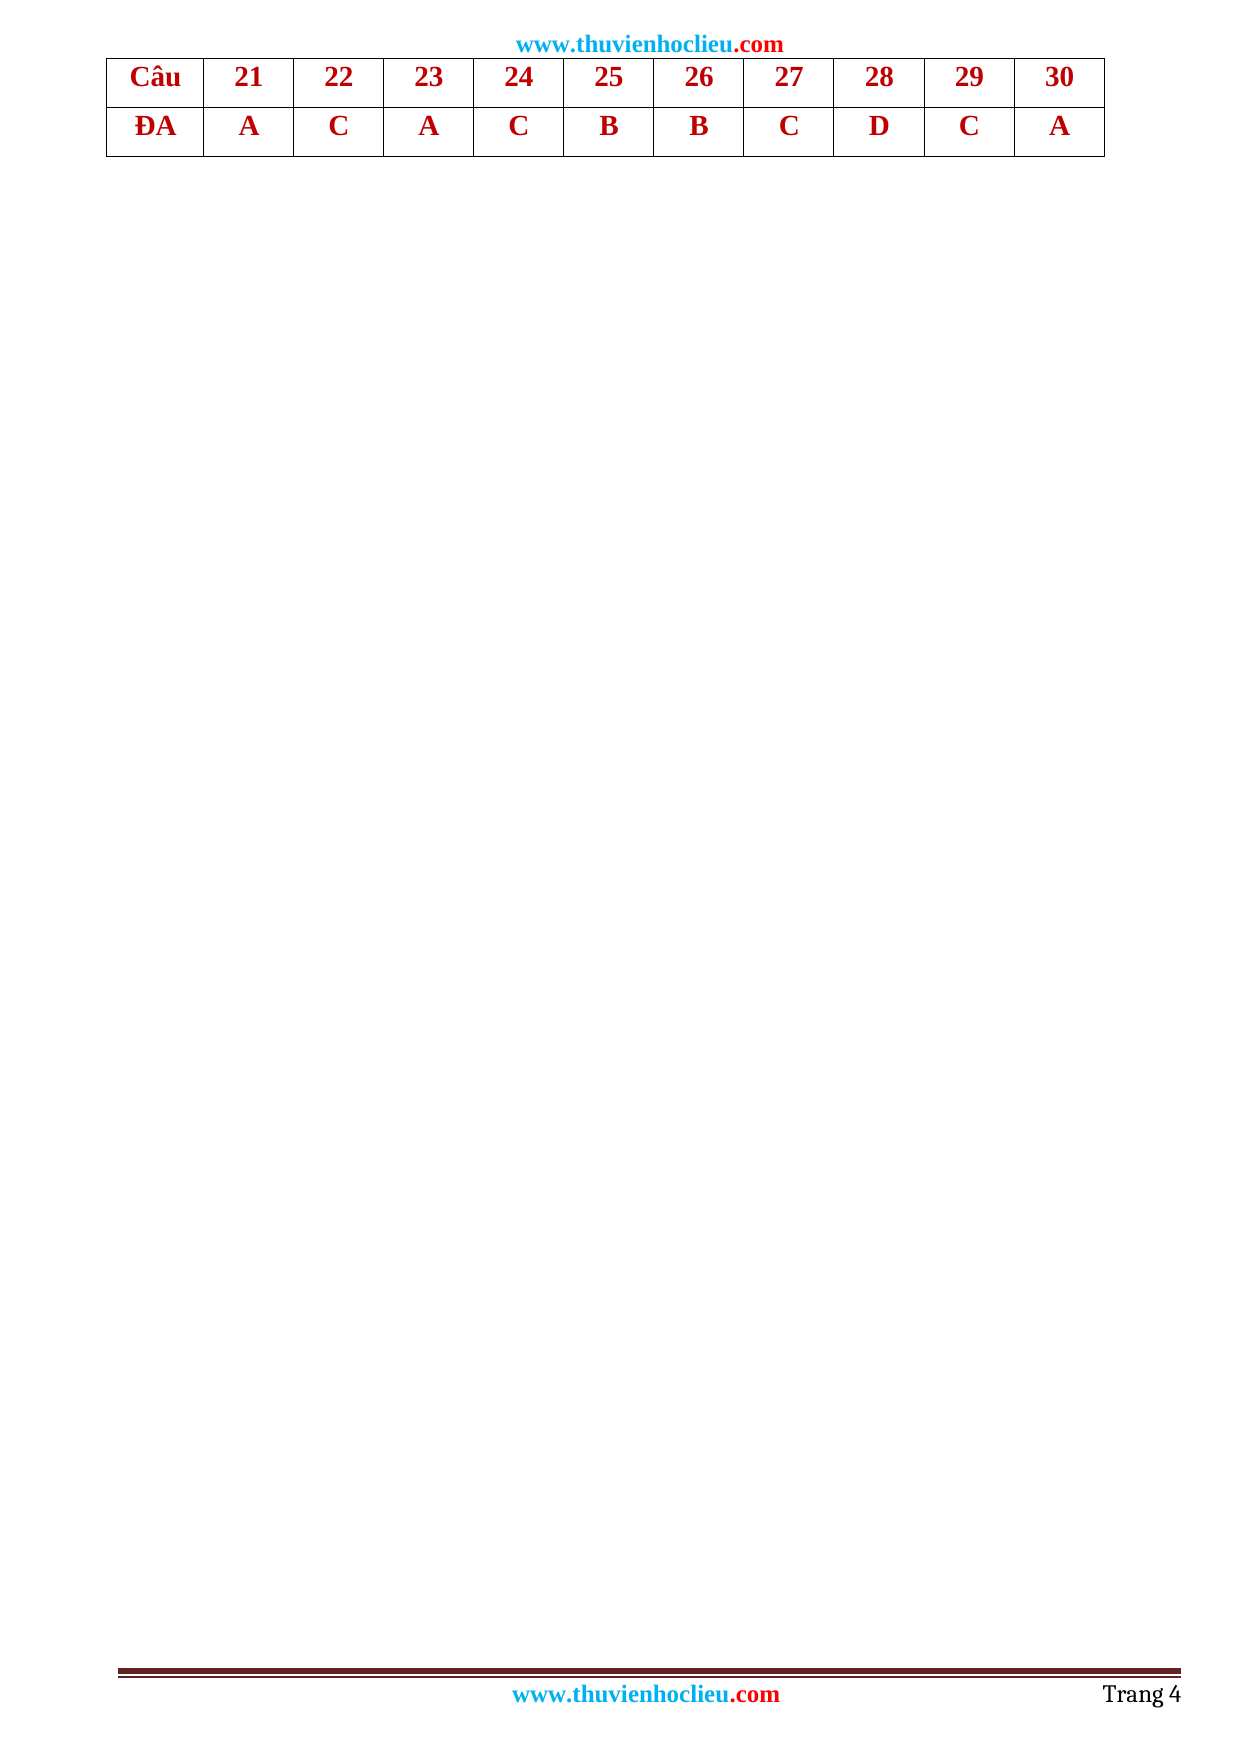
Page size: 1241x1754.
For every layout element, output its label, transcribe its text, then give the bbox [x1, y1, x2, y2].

table_cell 30 [1015, 59, 1104, 107]
table_cell A [204, 108, 293, 156]
table_cell C [925, 108, 1014, 156]
table_cell C [744, 108, 833, 156]
table_cell 24 [474, 59, 563, 107]
table_cell 28 [834, 59, 924, 107]
table_cell C [474, 108, 563, 156]
table_cell ĐA [107, 108, 203, 156]
table_cell D [834, 108, 924, 156]
table_cell C [294, 108, 383, 156]
table_cell A [1015, 108, 1104, 156]
table_cell 21 [204, 59, 293, 107]
table_cell 23 [384, 59, 473, 107]
table_cell 29 [925, 59, 1014, 107]
table_cell 27 [744, 59, 833, 107]
table_cell A [384, 108, 473, 156]
table_cell B [564, 108, 653, 156]
table_cell 26 [654, 59, 743, 107]
table_cell B [654, 108, 743, 156]
table_cell 25 [564, 59, 653, 107]
table_cell 22 [294, 59, 383, 107]
table_cell Câu [107, 59, 203, 107]
